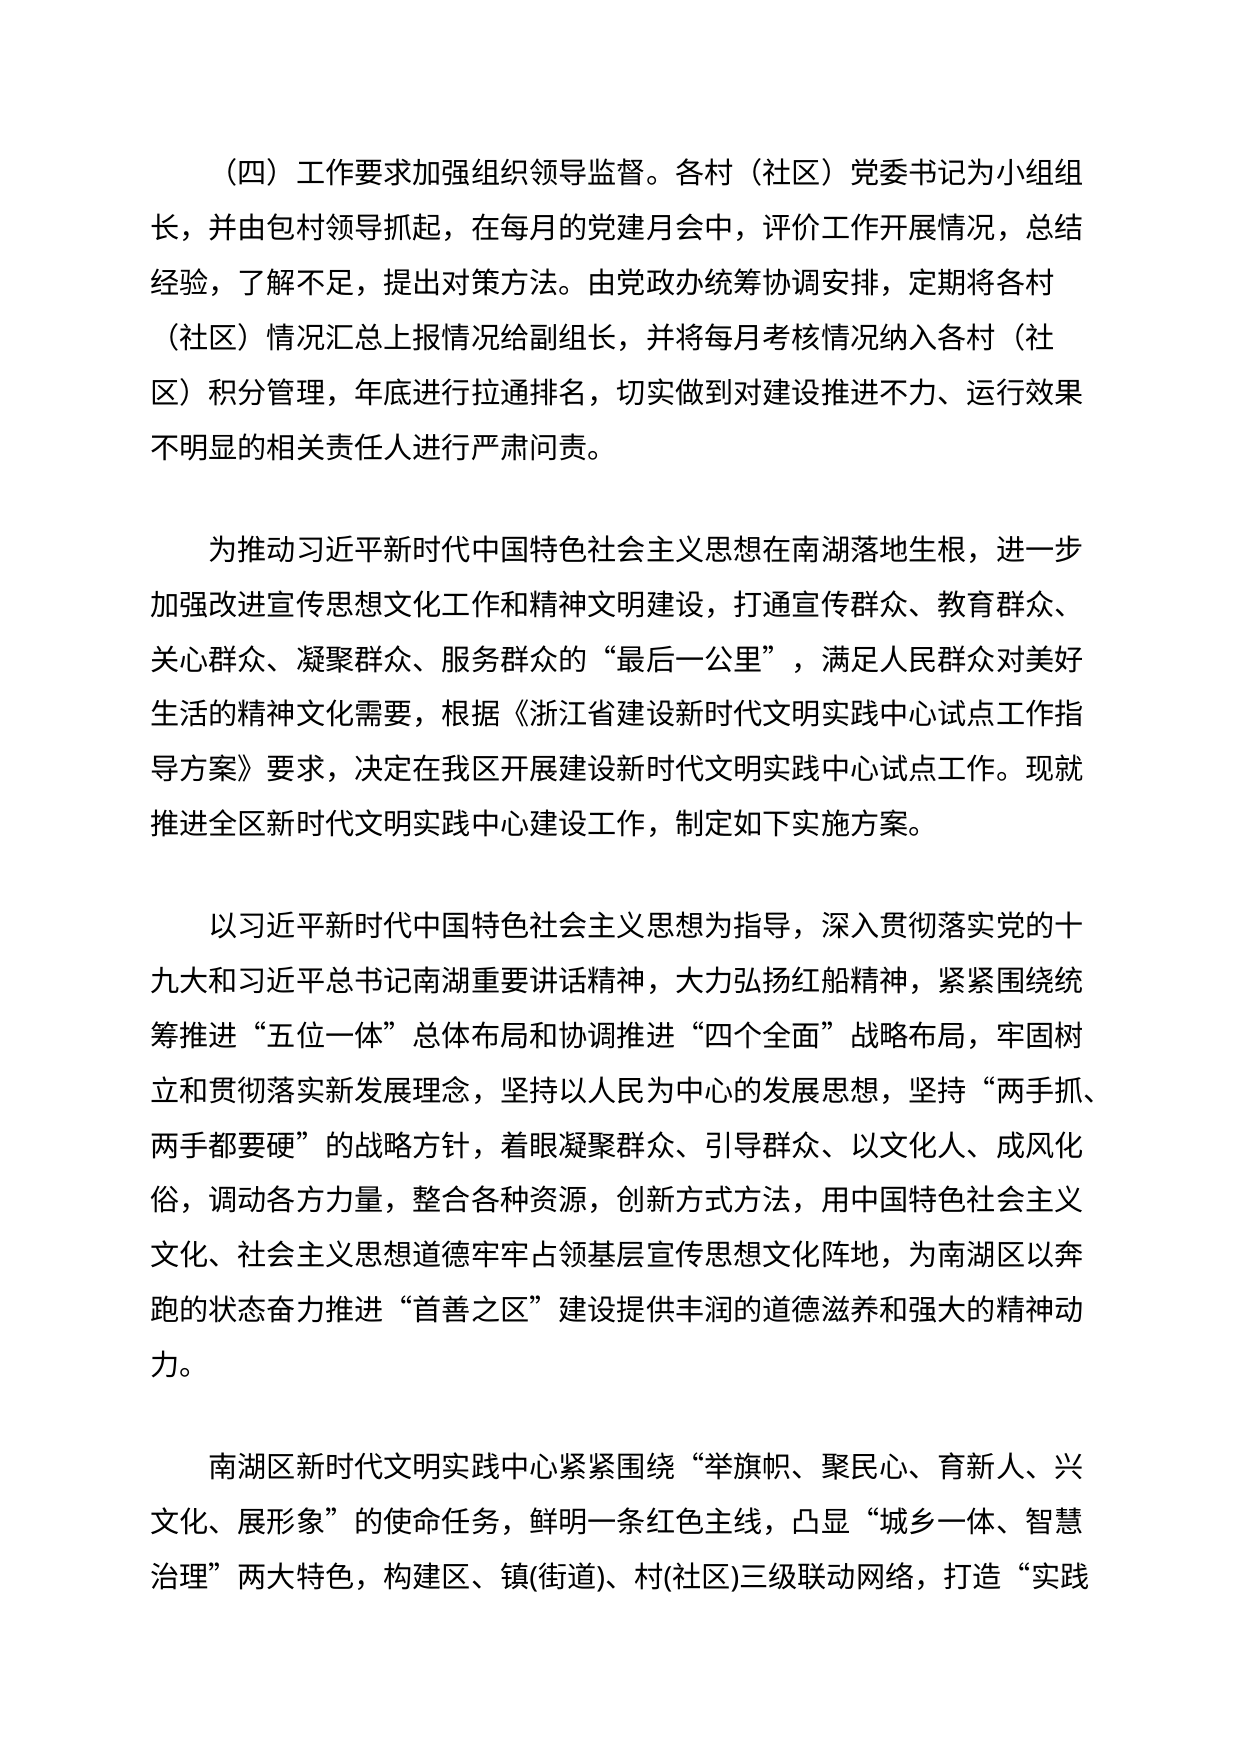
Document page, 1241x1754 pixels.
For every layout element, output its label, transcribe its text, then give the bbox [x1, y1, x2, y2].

text 以习近平新时代中国特色社会主义思想为指导，深入贯彻落实党的十九大和习近平总书记南湖重要讲话精神，大力弘扬红船精神，紧紧围绕统筹推进“五位一体”总体布局和协调推进“四个全面”战略布局，牢固树立和贯彻落实新发展理念，坚持以人民为中心的发展思想，坚持“两手抓、两手都要硬”的战略方针，着眼凝聚群众、引导群众、以文化人、成风化俗，调动各方力量，整合各种资源，创新方式方法，用中国特色社会主义文化、社会主义思想道德牢牢占领基层宣传思想文化阵地，为南湖区以奔跑的状态奋力推进“首善之区”建设提供丰润的道德滋养和强大的精神动力。 [150, 902, 1090, 1384]
text 为推动习近平新时代中国特色社会主义思想在南湖落地生根，进一步加强改进宣传思想文化工作和精神文明建设，打通宣传群众、教育群众、关心群众、凝聚群众、服务群众的“最后一公里”，满足人民群众对美好生活的精神文化需要，根据《浙江省建设新时代文明实践中心试点工作指导方案》要求，决定在我区开展建设新时代文明实践中心试点工作。现就推进全区新时代文明实践中心建设工作，制定如下实施方案。 [150, 526, 1090, 843]
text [150, 1443, 1090, 1596]
text （四）工作要求加强组织领导监督。各村（社区）党委书记为小组组长，并由包村领导抓起，在每月的党建月会中，评价工作开展情况，总结经验，了解不足，提出对策方法。由党政办统筹协调安排，定期将各村（社区）情况汇总上报情况给副组长，并将每月考核情况纳入各村（社区）积分管理，年底进行拉通排名，切实做到对建设推进不力、运行效果不明显的相关责任人进行严肃问责。 [150, 150, 1090, 467]
